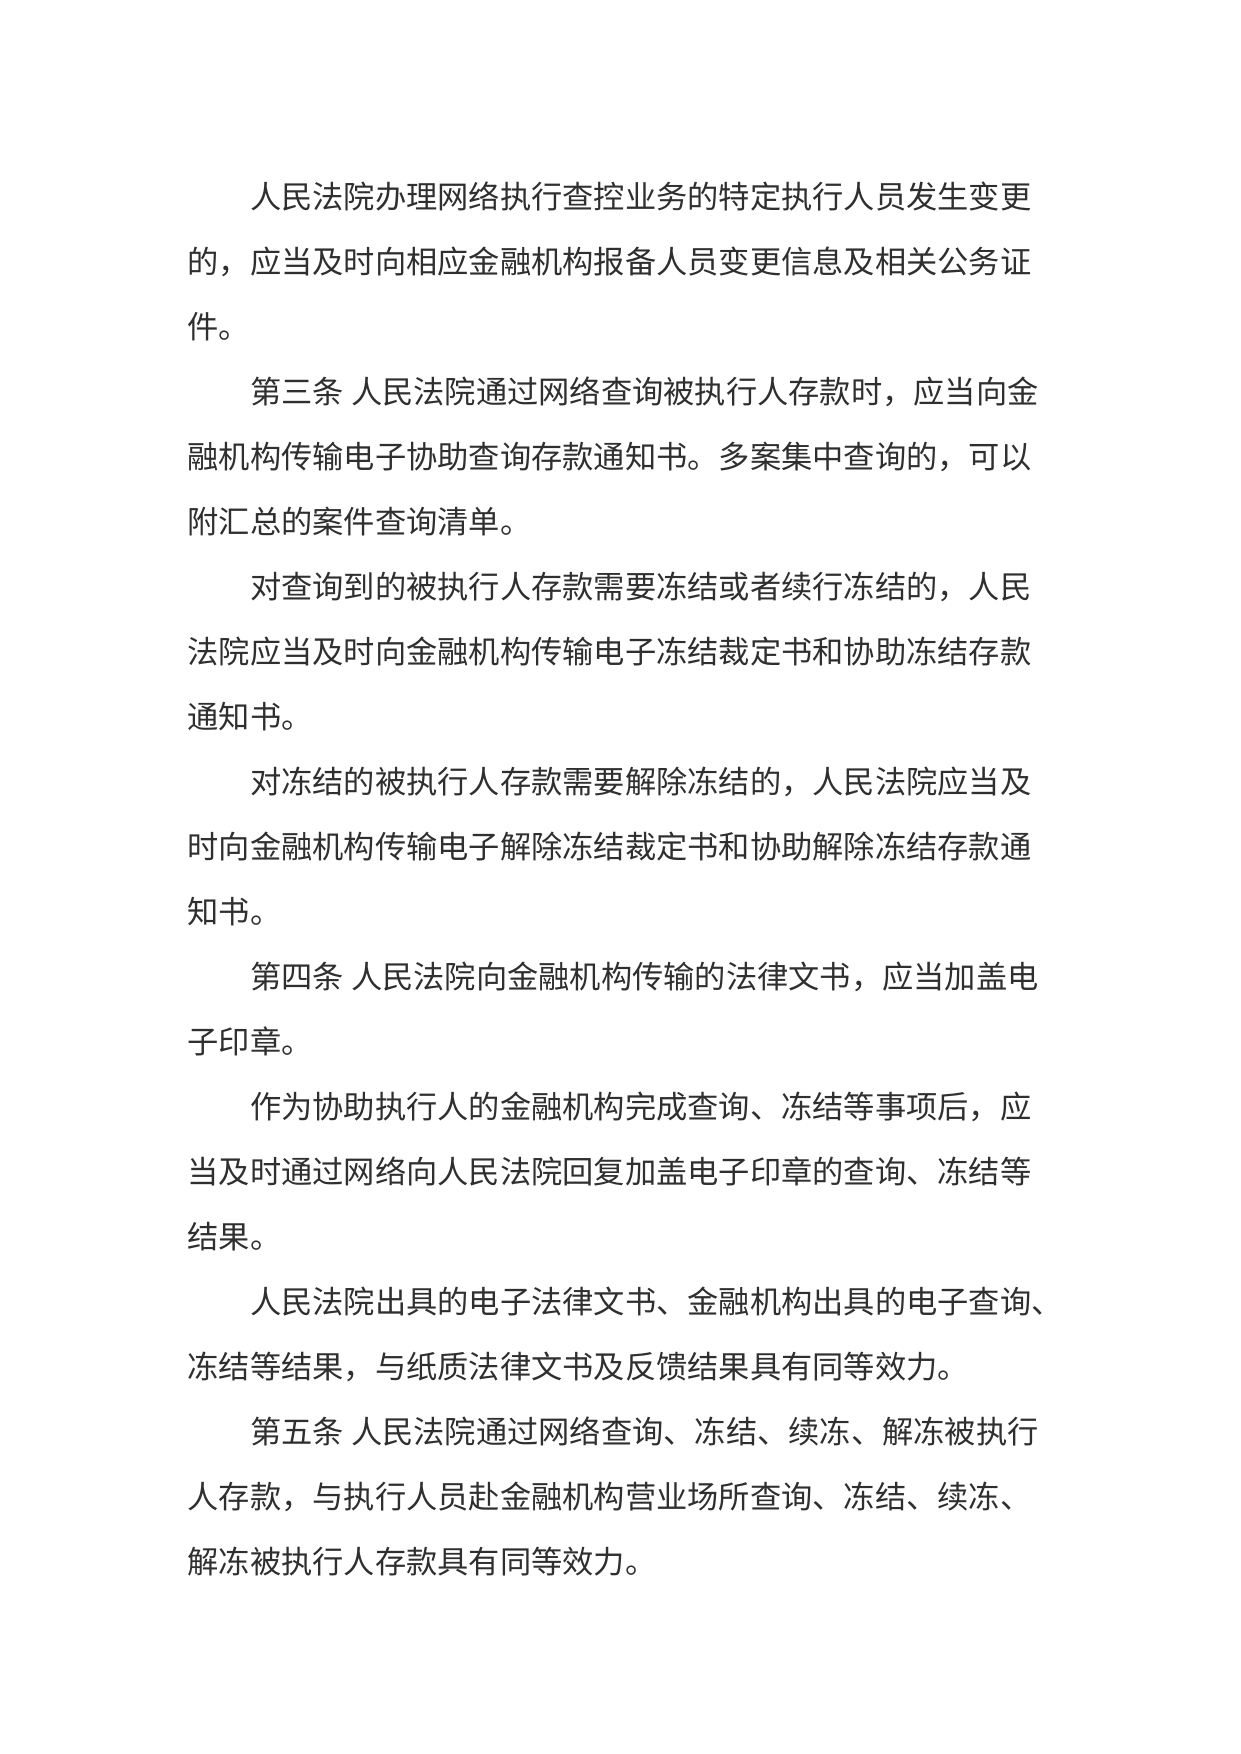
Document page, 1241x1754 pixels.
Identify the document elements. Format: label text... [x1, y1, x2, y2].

text 人民法院出具的电子法律文书、金融机构出具的电子查询、冻结等结果，与纸质法律文书及反馈结果具有同等效力。 [187, 1267, 1053, 1397]
text 作为协助执行人的金融机构完成查询、冻结等事项后，应当及时通过网络向人民法院回复加盖电子印章的查询、冻结等结果。 [187, 1072, 1053, 1267]
text 人民法院办理网络执行查控业务的特定执行人员发生变更的，应当及时向相应金融机构报备人员变更信息及相关公务证件。 [187, 162, 1053, 357]
text 第四条 人民法院向金融机构传输的法律文书，应当加盖电子印章。 [187, 942, 1053, 1072]
text 第五条 人民法院通过网络查询、冻结、续冻、解冻被执行人存款，与执行人员赴金融机构营业场所查询、冻结、续冻、解冻被执行人存款具有同等效力。 [187, 1397, 1053, 1592]
text 对查询到的被执行人存款需要冻结或者续行冻结的，人民法院应当及时向金融机构传输电子冻结裁定书和协助冻结存款通知书。 [187, 552, 1053, 747]
text 第三条 人民法院通过网络查询被执行人存款时，应当向金融机构传输电子协助查询存款通知书。多案集中查询的，可以附汇总的案件查询清单。 [187, 357, 1053, 552]
text 对冻结的被执行人存款需要解除冻结的，人民法院应当及时向金融机构传输电子解除冻结裁定书和协助解除冻结存款通知书。 [187, 747, 1053, 942]
